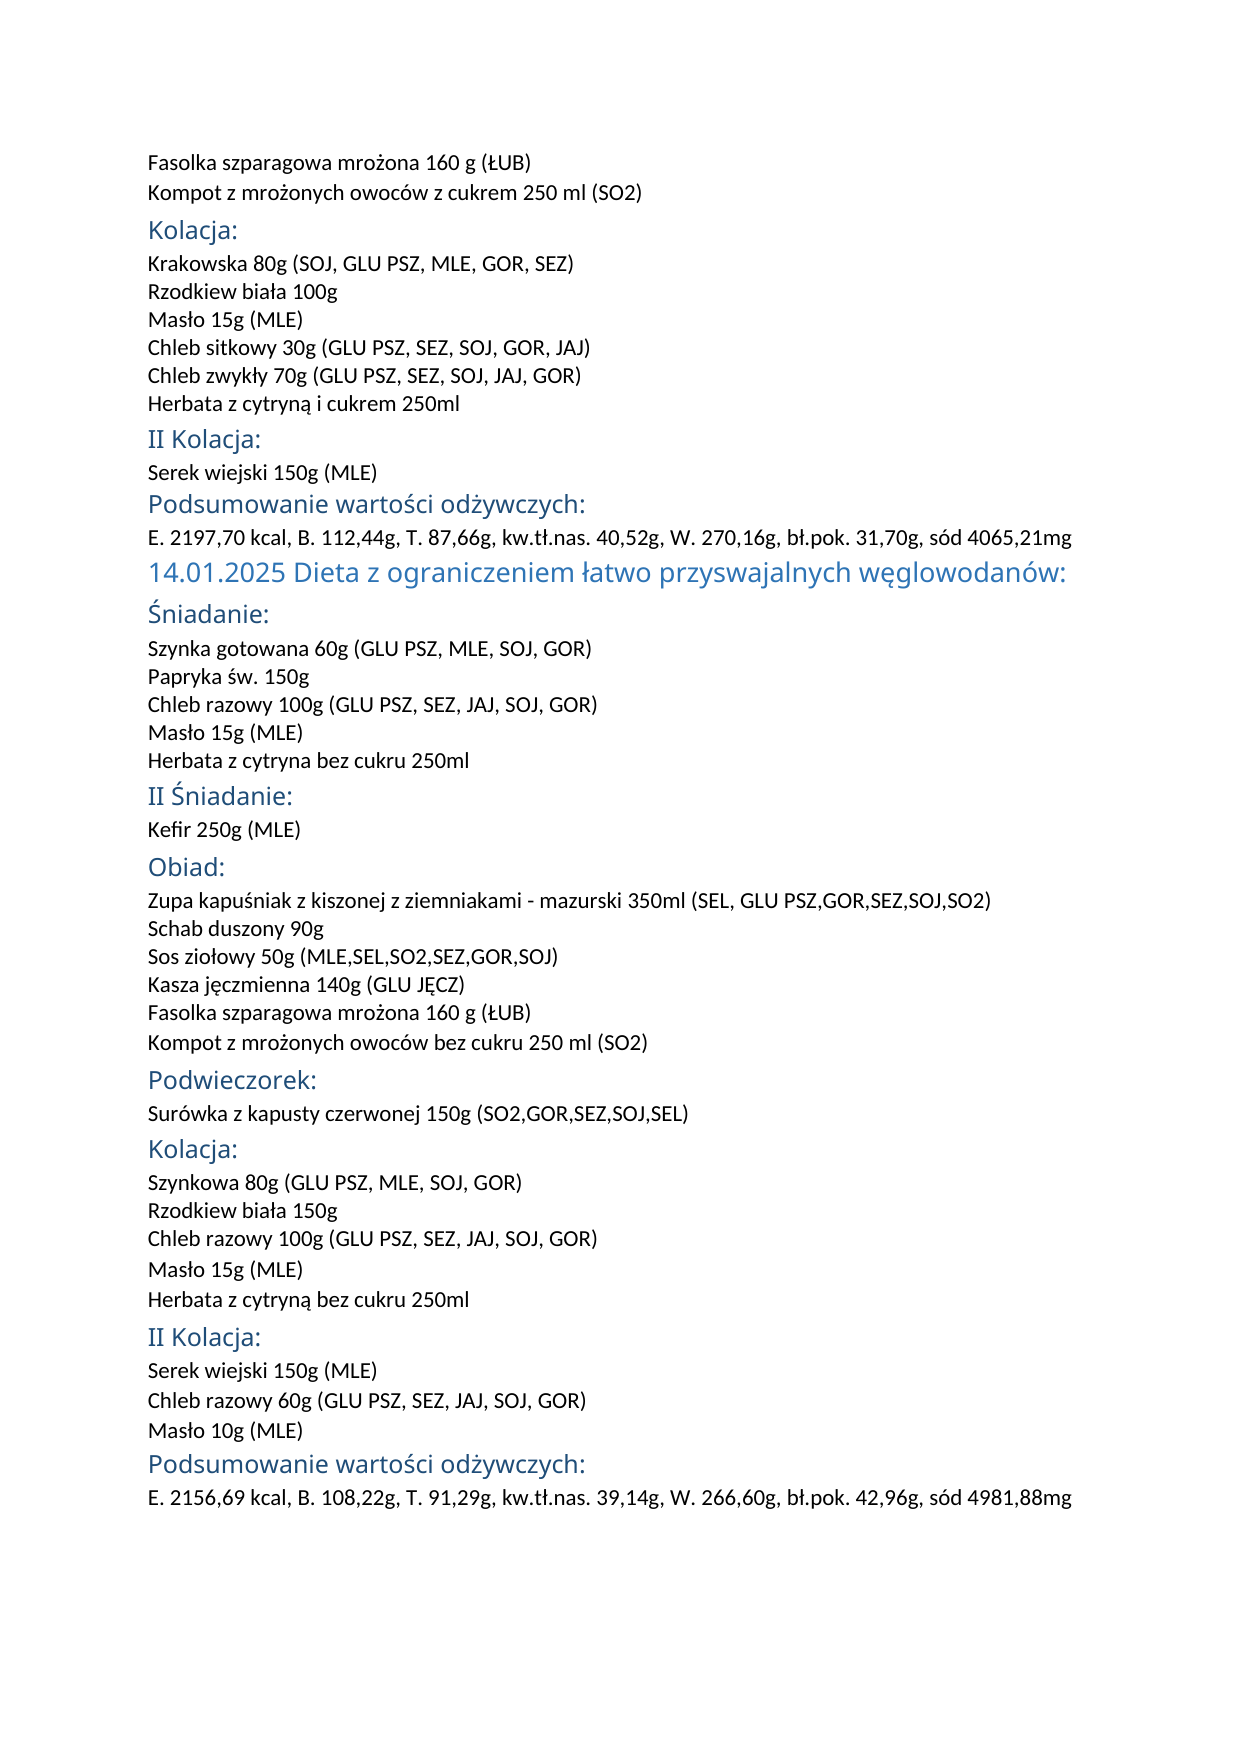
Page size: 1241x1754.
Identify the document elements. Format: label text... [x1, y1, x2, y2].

text Sos ziołowy 50g (MLE,SEL,SO2,SEZ,GOR,SOJ) [148, 942, 1093, 970]
text Herbata z cytryna bez cukru 250ml [148, 746, 1093, 774]
text Serek wiejski 150g (MLE) [148, 458, 1093, 486]
text Rzodkiew biała 100g [148, 277, 1093, 305]
subtitle Podsumowanie wartości odżywczych: [148, 486, 1093, 520]
text Herbata z cytryną bez cukru 250ml [148, 1285, 1093, 1313]
text E. 2156,69 kcal, B. 108,22g, T. 91,29g, kw.tł.nas. 39,14g, W. 266,60g, bł.pok. 42,96g, sód 4981,88mg [148, 1483, 1093, 1512]
subtitle Podsumowanie wartości odżywczych: [148, 1447, 1093, 1481]
subtitle Podwieczorek: [148, 1063, 1093, 1097]
text Serek wiejski 150g (MLE) [148, 1356, 1093, 1384]
subtitle Kolacja: [148, 1132, 1093, 1166]
text Chleb razowy 60g (GLU PSZ, SEZ, JAJ, SOJ, GOR) [148, 1386, 1093, 1414]
text Zupa kapuśniak z kiszonej z ziemniakami - mazurski 350ml (SEL, GLU PSZ,GOR,SEZ,SOJ,SO2) [148, 886, 1093, 914]
text Schab duszony 90g [148, 914, 1093, 942]
text E. 2197,70 kcal, B. 112,44g, T. 87,66g, kw.tł.nas. 40,52g, W. 270,16g, bł.pok. 31,70g, sód 4065,21mg [148, 523, 1093, 551]
text Chleb razowy 100g (GLU PSZ, SEZ, JAJ, SOJ, GOR) [148, 690, 1093, 718]
text Masło 15g (MLE) [148, 718, 1093, 746]
text Chleb sitkowy 30g (GLU PSZ, SEZ, SOJ, GOR, JAJ) [148, 333, 1093, 361]
text Masło 15g (MLE) [148, 1255, 1093, 1283]
text Fasolka szparagowa mrożona 160 g (ŁUB) [148, 148, 1093, 176]
subtitle Obiad: [148, 849, 1093, 883]
text Krakowska 80g (SOJ, GLU PSZ, MLE, GOR, SEZ) [148, 249, 1093, 277]
text Kompot z mrożonych owoców z cukrem 250 ml (SO2) [148, 178, 1093, 206]
subtitle II Śniadanie: [148, 778, 1093, 812]
text Herbata z cytryną i cukrem 250ml [148, 389, 1093, 417]
text Fasolka szparagowa mrożona 160 g (ŁUB) [148, 998, 1093, 1026]
subtitle II Kolacja: [148, 1319, 1093, 1353]
subtitle II Kolacja: [148, 421, 1093, 456]
subtitle Kolacja: [148, 212, 1093, 246]
text Kefir 250g (MLE) [148, 815, 1093, 843]
text Masło 15g (MLE) [148, 305, 1093, 333]
text Surówka z kapusty czerwonej 150g (SO2,GOR,SEZ,SOJ,SEL) [148, 1099, 1093, 1128]
text Kompot z mrożonych owoców bez cukru 250 ml (SO2) [148, 1028, 1093, 1056]
subtitle Śniadanie: [148, 597, 1093, 631]
text Masło 10g (MLE) [148, 1417, 1093, 1444]
subtitle 14.01.2025 Dieta z ograniczeniem łatwo przyswajalnych węglowodanów: [148, 553, 1093, 590]
text Kasza jęczmienna 140g (GLU JĘCZ) [148, 970, 1093, 998]
text Chleb razowy 100g (GLU PSZ, SEZ, JAJ, SOJ, GOR) [148, 1224, 1093, 1253]
text Papryka św. 150g [148, 662, 1093, 690]
text Szynkowa 80g (GLU PSZ, MLE, SOJ, GOR) [148, 1168, 1093, 1197]
text Rzodkiew biała 150g [148, 1197, 1093, 1224]
text Szynka gotowana 60g (GLU PSZ, MLE, SOJ, GOR) [148, 634, 1093, 662]
text Chleb zwykły 70g (GLU PSZ, SEZ, SOJ, JAJ, GOR) [148, 361, 1093, 389]
